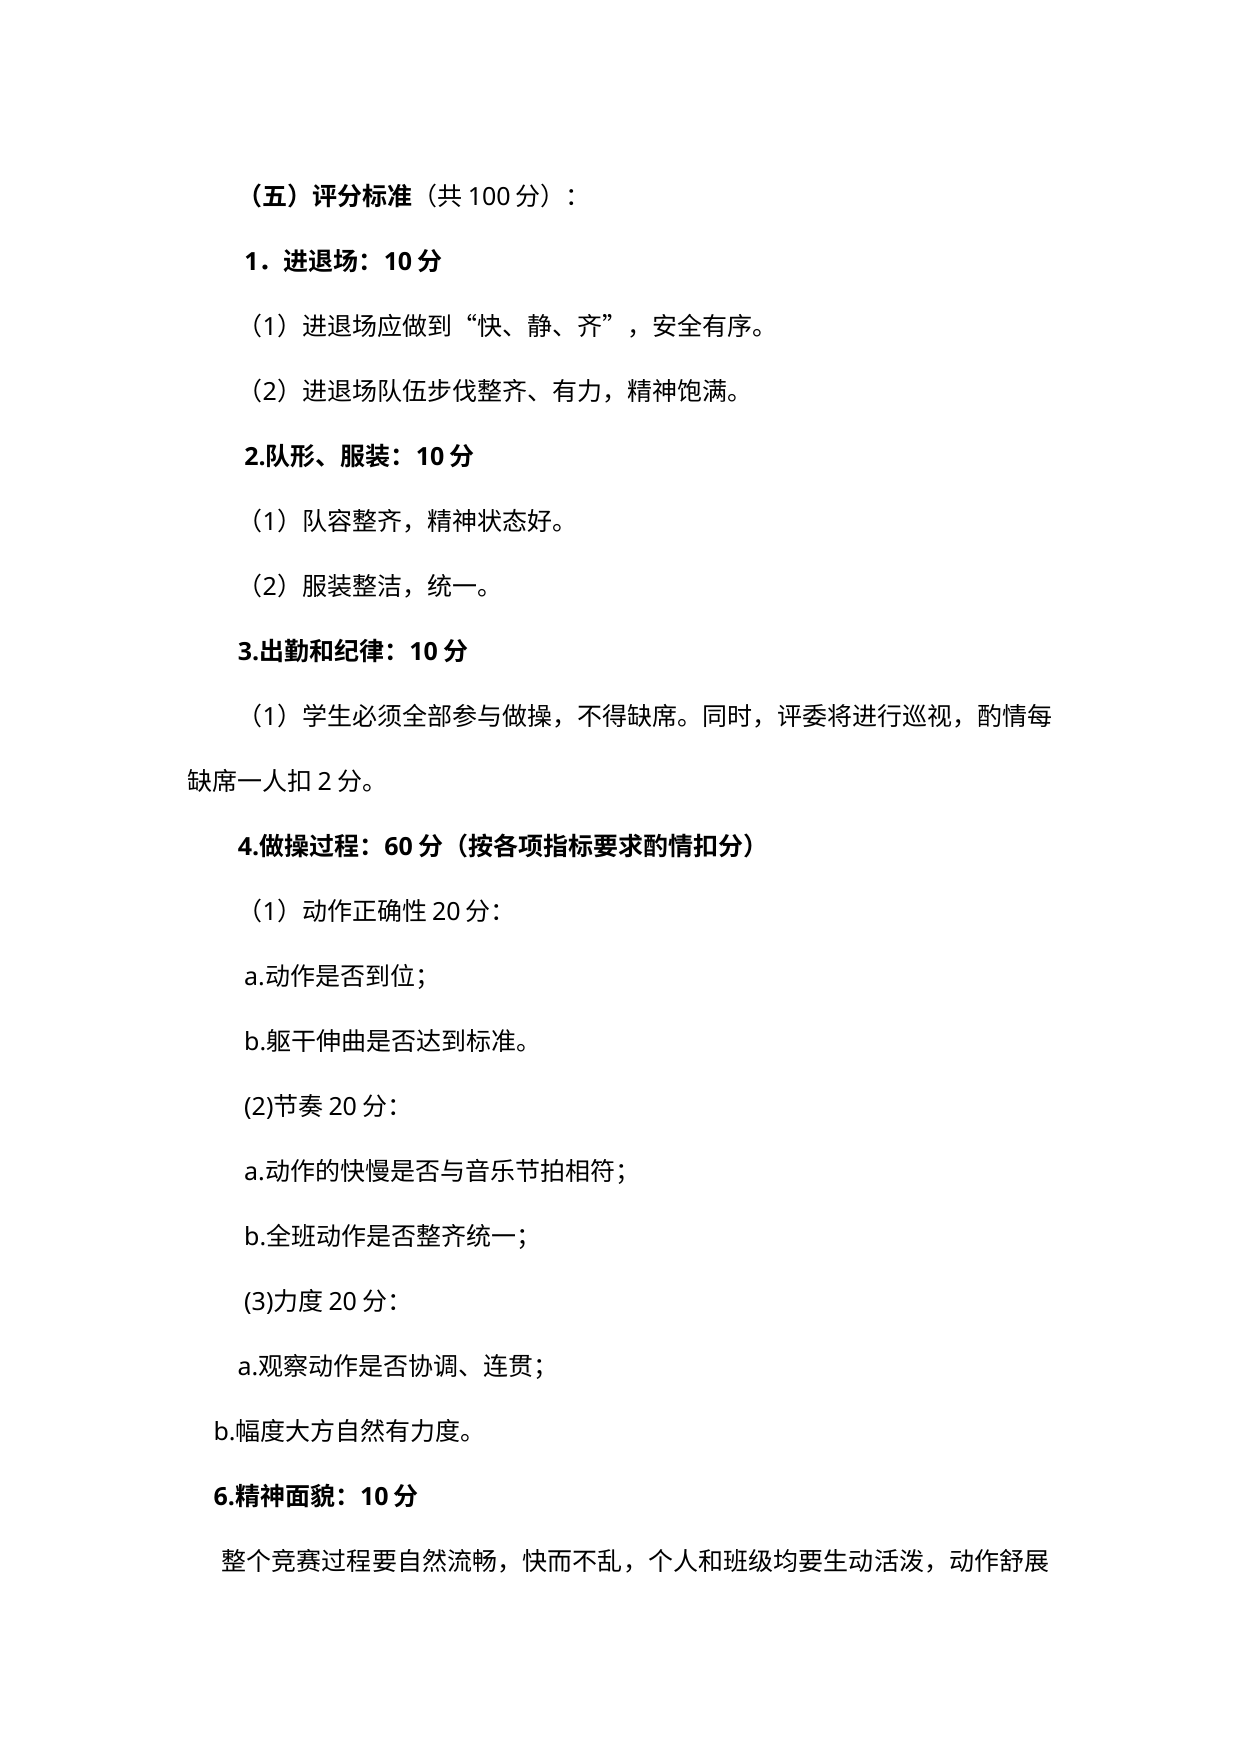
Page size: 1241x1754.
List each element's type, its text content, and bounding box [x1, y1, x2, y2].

text 3.出勤和纪律：10分 [187, 617, 1053, 682]
text （2）进退场队伍步伐整齐、有力，精神饱满。 [187, 357, 1053, 422]
text （五）评分标准（共100分）： [187, 162, 1053, 227]
text 6.精神面貌：10分 [187, 1462, 1053, 1527]
text （1）动作正确性20分： [187, 877, 1053, 942]
text 2.队形、服装：10分 [187, 422, 1053, 487]
text a.动作的快慢是否与音乐节拍相符； [187, 1137, 1053, 1202]
text 1．进退场：10分 [187, 227, 1053, 292]
text (2)节奏20分： [187, 1072, 1053, 1137]
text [187, 1527, 1053, 1592]
text b.全班动作是否整齐统一； [187, 1202, 1053, 1267]
text a.观察动作是否协调、连贯； [187, 1332, 1053, 1397]
text （1）队容整齐，精神状态好。 [187, 487, 1053, 552]
text （2）服装整洁，统一。 [187, 552, 1053, 617]
text （1）进退场应做到“快、静、齐”，安全有序。 [187, 292, 1053, 357]
text （1）学生必须全部参与做操，不得缺席。同时，评委将进行巡视，酌情每缺席一人扣2分。 [187, 682, 1053, 812]
text a.动作是否到位； [187, 942, 1053, 1007]
text 4.做操过程：60分（按各项指标要求酌情扣分） [187, 812, 1053, 877]
text b.幅度大方自然有力度。 [187, 1397, 1053, 1462]
text b.躯干伸曲是否达到标准。 [187, 1007, 1053, 1072]
text (3)力度20分： [187, 1267, 1053, 1332]
